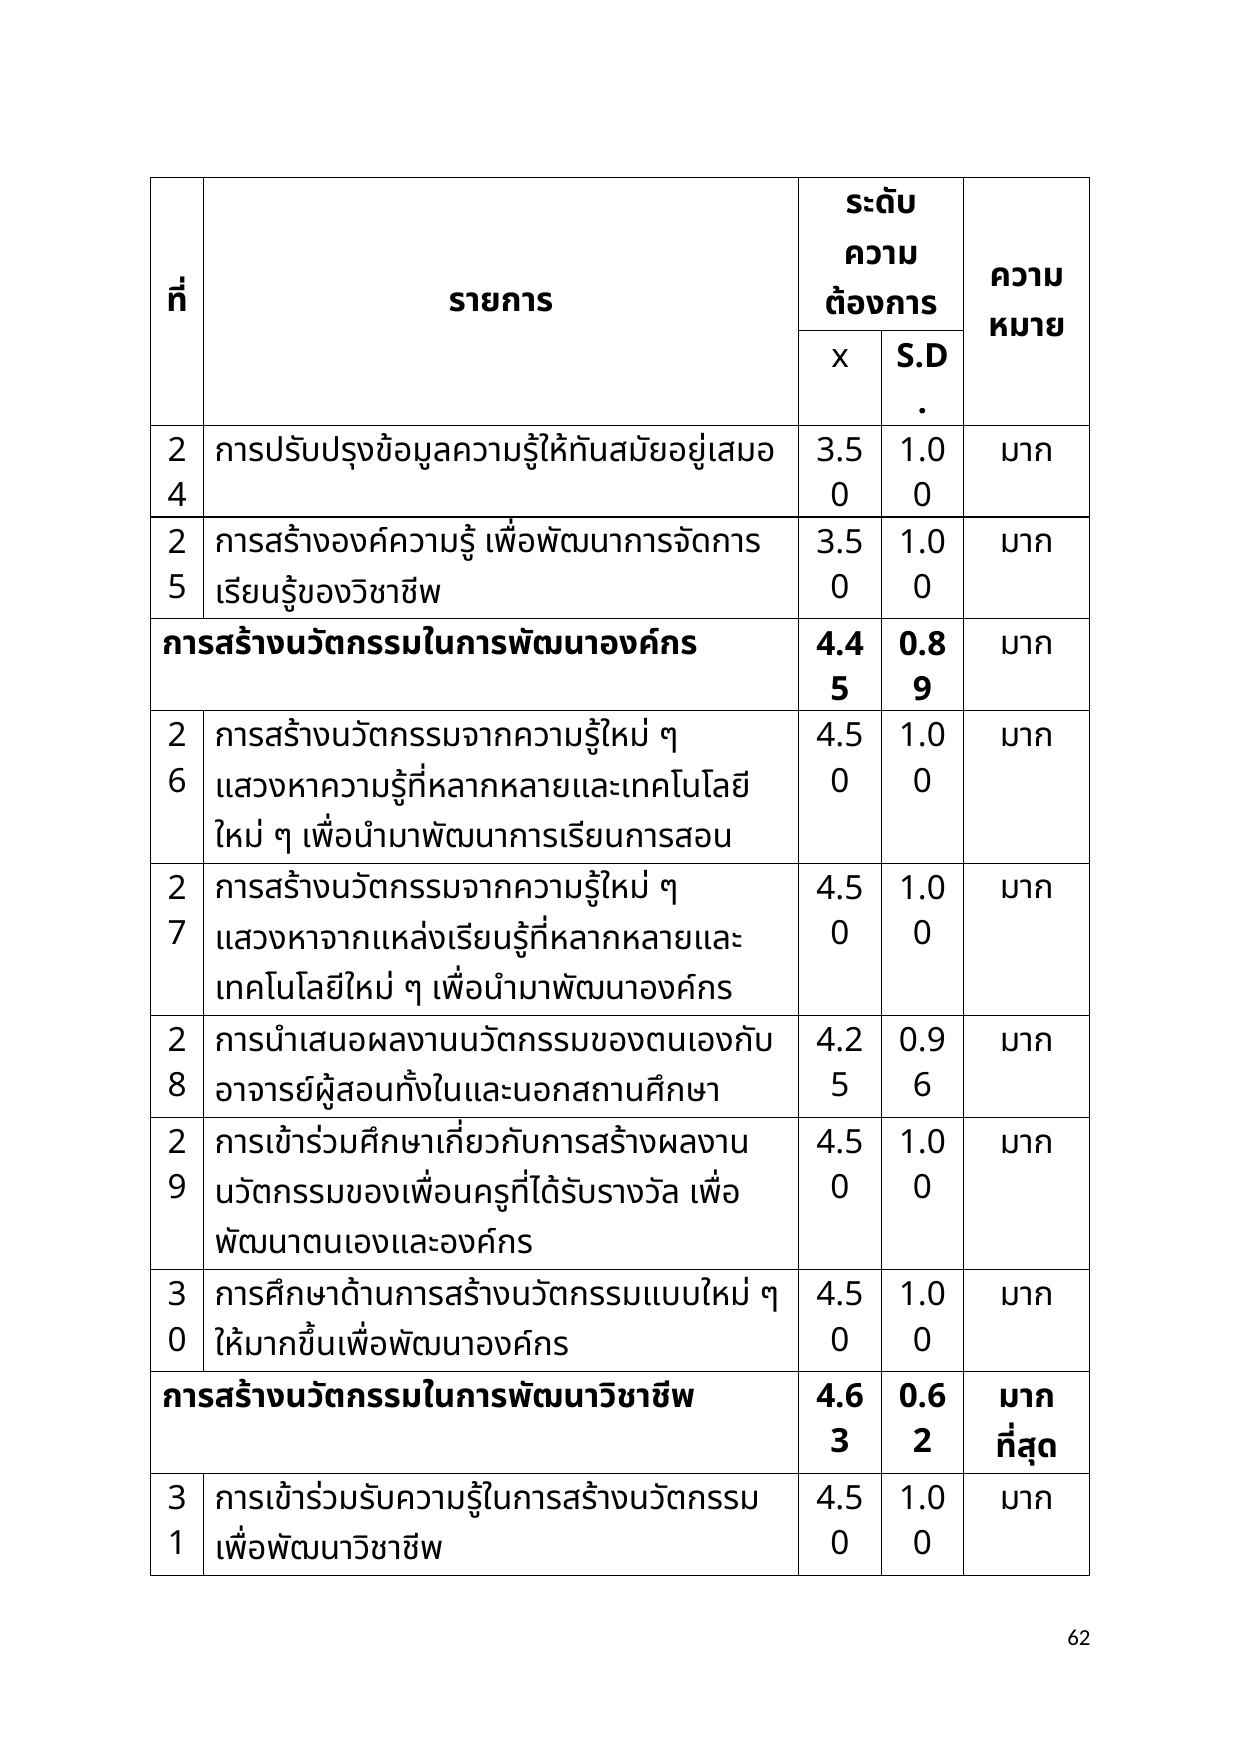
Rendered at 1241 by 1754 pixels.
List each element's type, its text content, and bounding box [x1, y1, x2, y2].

table_cell มาก [964, 1270, 1089, 1371]
table_cell การสร้างองค์ความรู้ เพื่อพัฒนาการจัดการเรียนรู้ของวิชาชีพ [204, 518, 798, 618]
table_cell มากที่สุด [964, 1372, 1089, 1473]
table_cell การสร้างนวัตกรรมจากความรู้ใหม่ ๆ แสวงหาจากแหล่งเรียนรู้ที่หลากหลายและเทคโนโลยีใหม่ ๆ เพื่อนำมาพัฒนาองค์กร [204, 864, 798, 1015]
table_cell 4.50 [799, 864, 881, 1015]
table_cell 3.50 [799, 518, 881, 618]
table_cell 1.00 [882, 518, 963, 618]
table_cell 30 [151, 1270, 203, 1371]
table_cell 4.50 [799, 711, 881, 862]
table_cell 1.00 [882, 864, 963, 1015]
table_cell 4.50 [799, 1270, 881, 1371]
table_cell 29 [151, 1118, 203, 1269]
table_cell มาก [964, 518, 1089, 618]
table_cell การสร้างนวัตกรรมในการพัฒนาองค์กร [151, 619, 798, 710]
table_cell มาก [964, 1118, 1089, 1269]
table_cell 1.00 [882, 426, 963, 516]
table_cell การสร้างนวัตกรรมจากความรู้ใหม่ ๆ แสวงหาความรู้ที่หลากหลายและเทคโนโลยีใหม่ ๆ เพื่อนำมาพัฒนาการเรียนการสอน [204, 711, 798, 862]
table_cell 31 [151, 1474, 203, 1574]
table_cell 25 [151, 518, 203, 618]
table_header รายการ [204, 178, 798, 424]
table_header ที่ [151, 178, 203, 424]
table_cell 1.00 [882, 1474, 963, 1574]
table_cell การเข้าร่วมศึกษาเกี่ยวกับการสร้างผลงานนวัตกรรมของเพื่อนครูที่ได้รับรางวัล เพื่อพัฒนาตนเองและองค์กร [204, 1118, 798, 1269]
table_cell การนำเสนอผลงานนวัตกรรมของตนเองกับอาจารย์ผู้สอนทั้งในและนอกสถานศึกษา [204, 1016, 798, 1117]
table_cell 1.00 [882, 711, 963, 862]
table_cell x [799, 331, 881, 424]
table_cell S.D. [882, 331, 963, 424]
table_cell 1.00 [882, 1118, 963, 1269]
table_cell 4.63 [799, 1372, 881, 1473]
table_cell การสร้างนวัตกรรมในการพัฒนาวิชาชีพ [151, 1372, 798, 1473]
table_header ระดับความต้องการ [799, 178, 963, 329]
table_cell มาก [964, 426, 1089, 516]
table_cell 3.50 [799, 426, 881, 516]
table_cell 4.25 [799, 1016, 881, 1117]
table_cell 28 [151, 1016, 203, 1117]
table_cell มาก [964, 1474, 1089, 1574]
table_cell มาก [964, 711, 1089, 862]
table_cell การเข้าร่วมรับความรู้ในการสร้างนวัตกรรมเพื่อพัฒนาวิชาชีพ [204, 1474, 798, 1574]
table_cell 1.00 [882, 1270, 963, 1371]
table_cell การปรับปรุงข้อมูลความรู้ให้ทันสมัยอยู่เสมอ [204, 426, 798, 516]
table_cell 4.45 [799, 619, 881, 710]
table_cell 24 [151, 426, 203, 516]
table_cell มาก [964, 619, 1089, 710]
table_cell 0.96 [882, 1016, 963, 1117]
table_cell 4.50 [799, 1118, 881, 1269]
table_header ความหมาย [964, 178, 1089, 424]
table_cell 4.50 [799, 1474, 881, 1574]
table_cell 0.62 [882, 1372, 963, 1473]
table_cell มาก [964, 864, 1089, 1015]
table_cell 27 [151, 864, 203, 1015]
table_cell มาก [964, 1016, 1089, 1117]
table_cell 0.89 [882, 619, 963, 710]
table_cell 26 [151, 711, 203, 862]
table_cell การศึกษาด้านการสร้างนวัตกรรมแบบใหม่ ๆ ให้มากขึ้นเพื่อพัฒนาองค์กร [204, 1270, 798, 1371]
